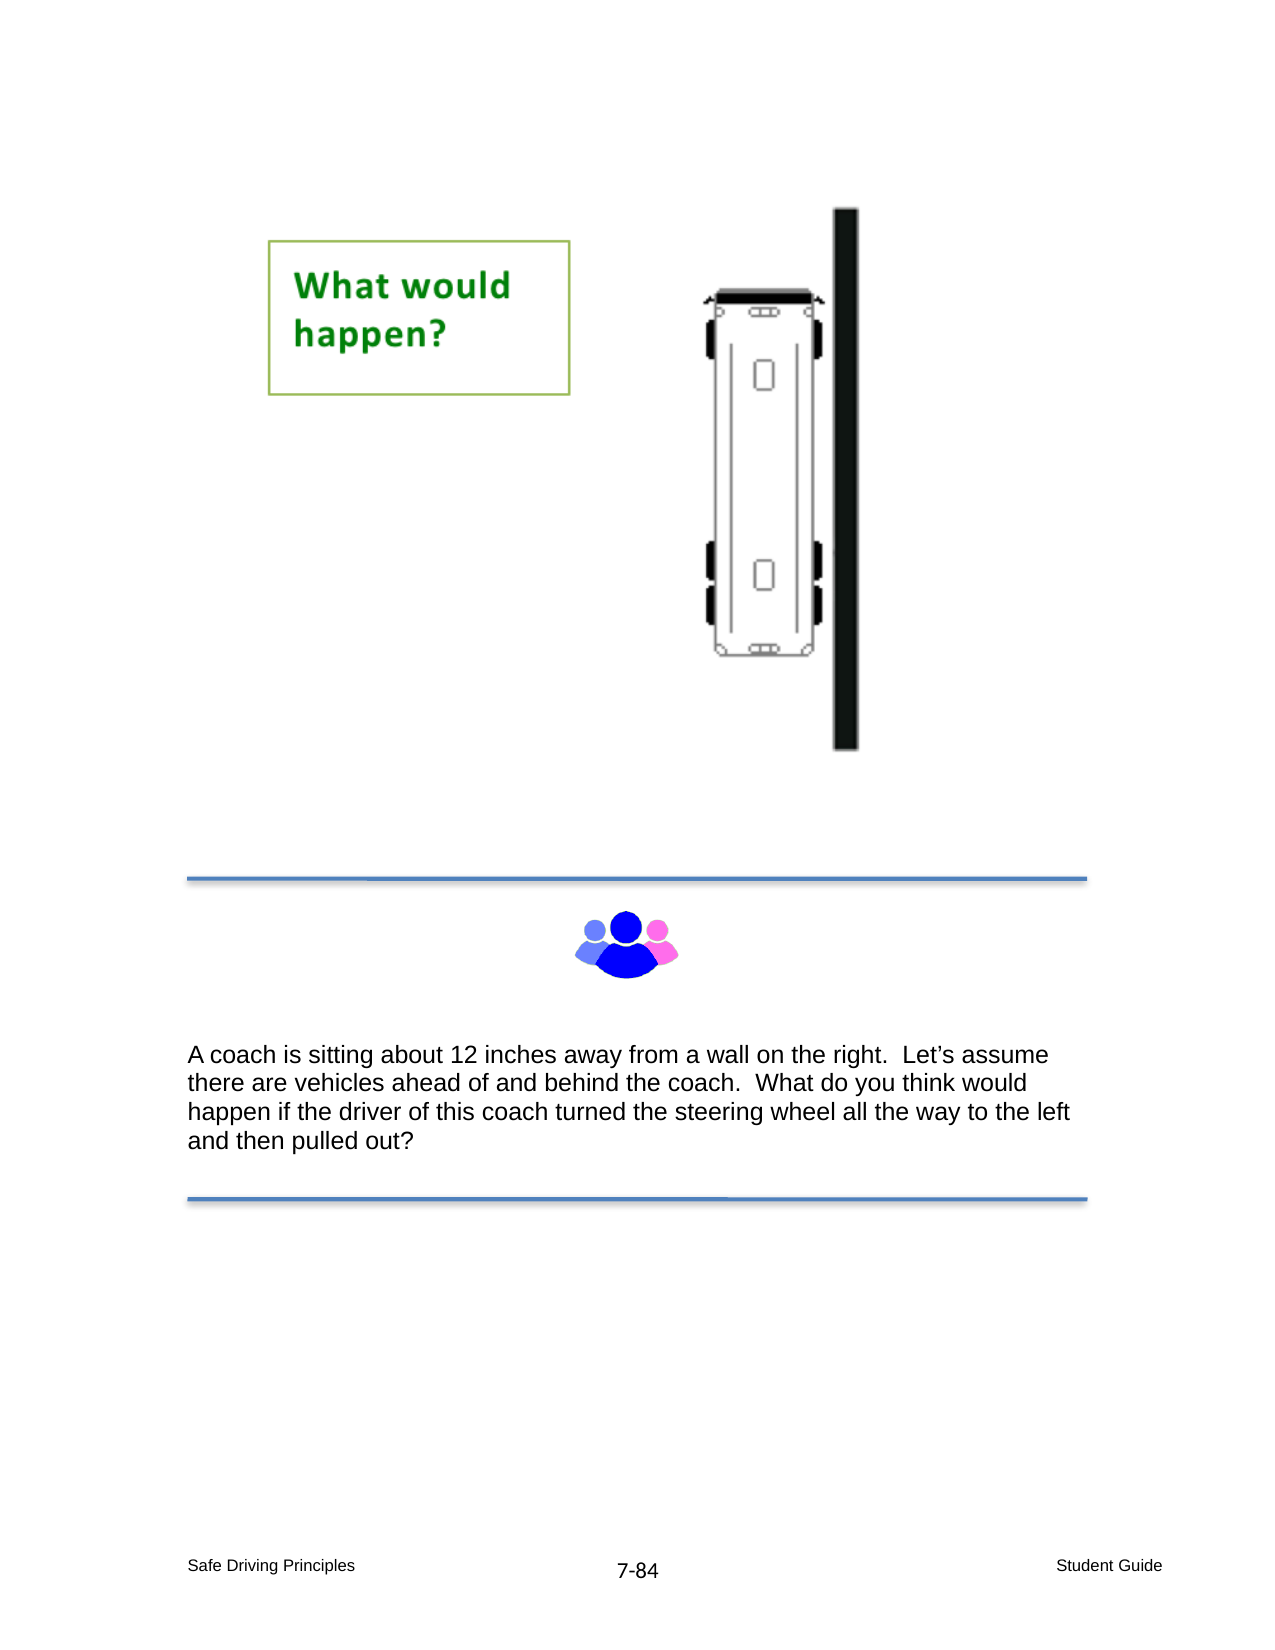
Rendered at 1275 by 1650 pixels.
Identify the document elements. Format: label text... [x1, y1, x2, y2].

text A coach is sitting about 12 inches away from a wall on the right. Let’s assume there are vehicles ahead of and behind the coach. What do you think would happen if the driver of this coach turned the steering wheel all the way to the left and then pulled out? [187, 1039, 1087, 1154]
picture [187, 150, 1090, 825]
table_header [563, 911, 712, 1039]
picture [574, 911, 679, 979]
